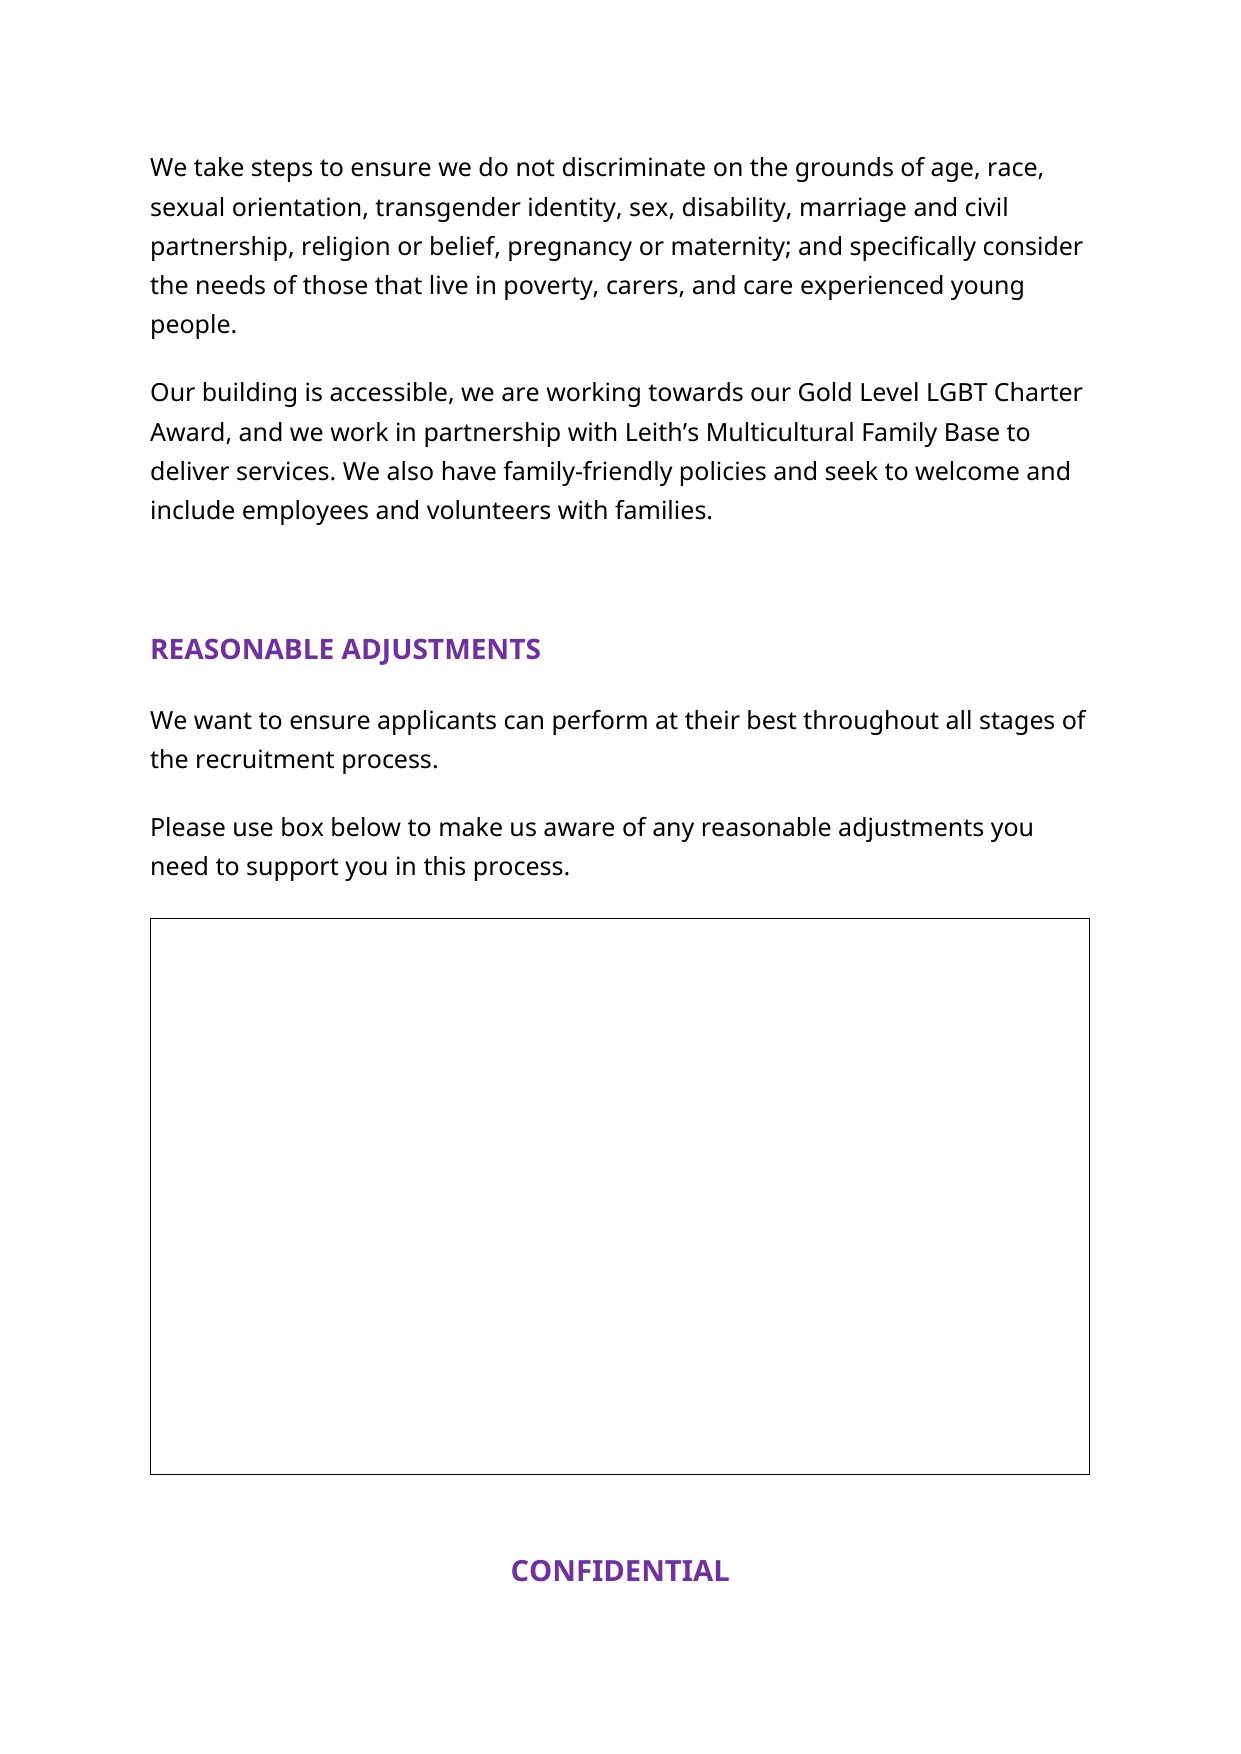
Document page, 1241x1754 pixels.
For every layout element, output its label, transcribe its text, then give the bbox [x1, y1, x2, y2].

table_header [151, 919, 1089, 1474]
text Please use box below to make us aware of any reasonable adjustments you need to support you in this process. [150, 810, 1090, 883]
text REASONABLE ADJUSTMENTS [150, 629, 1090, 667]
text CONFIDENTIAL [150, 1550, 1090, 1590]
text We want to ensure applicants can perform at their best throughout all stages of the recruitment process. [150, 702, 1090, 776]
text Our building is accessible, we are working towards our Gold Level LGBT Charter Award, and we work in partnership with Leith’s Multicultural Family Base to deliver services. We also have family-friendly policies and seek to welcome and include employees and volunteers with families. [150, 375, 1090, 527]
text We take steps to ensure we do not discriminate on the grounds of age, race, sexual orientation, transgender identity, sex, disability, marriage and civil partnership, religion or belief, pregnancy or maternity; and specifically consider the needs of those that live in poverty, carers, and care experienced young people. [150, 150, 1090, 341]
